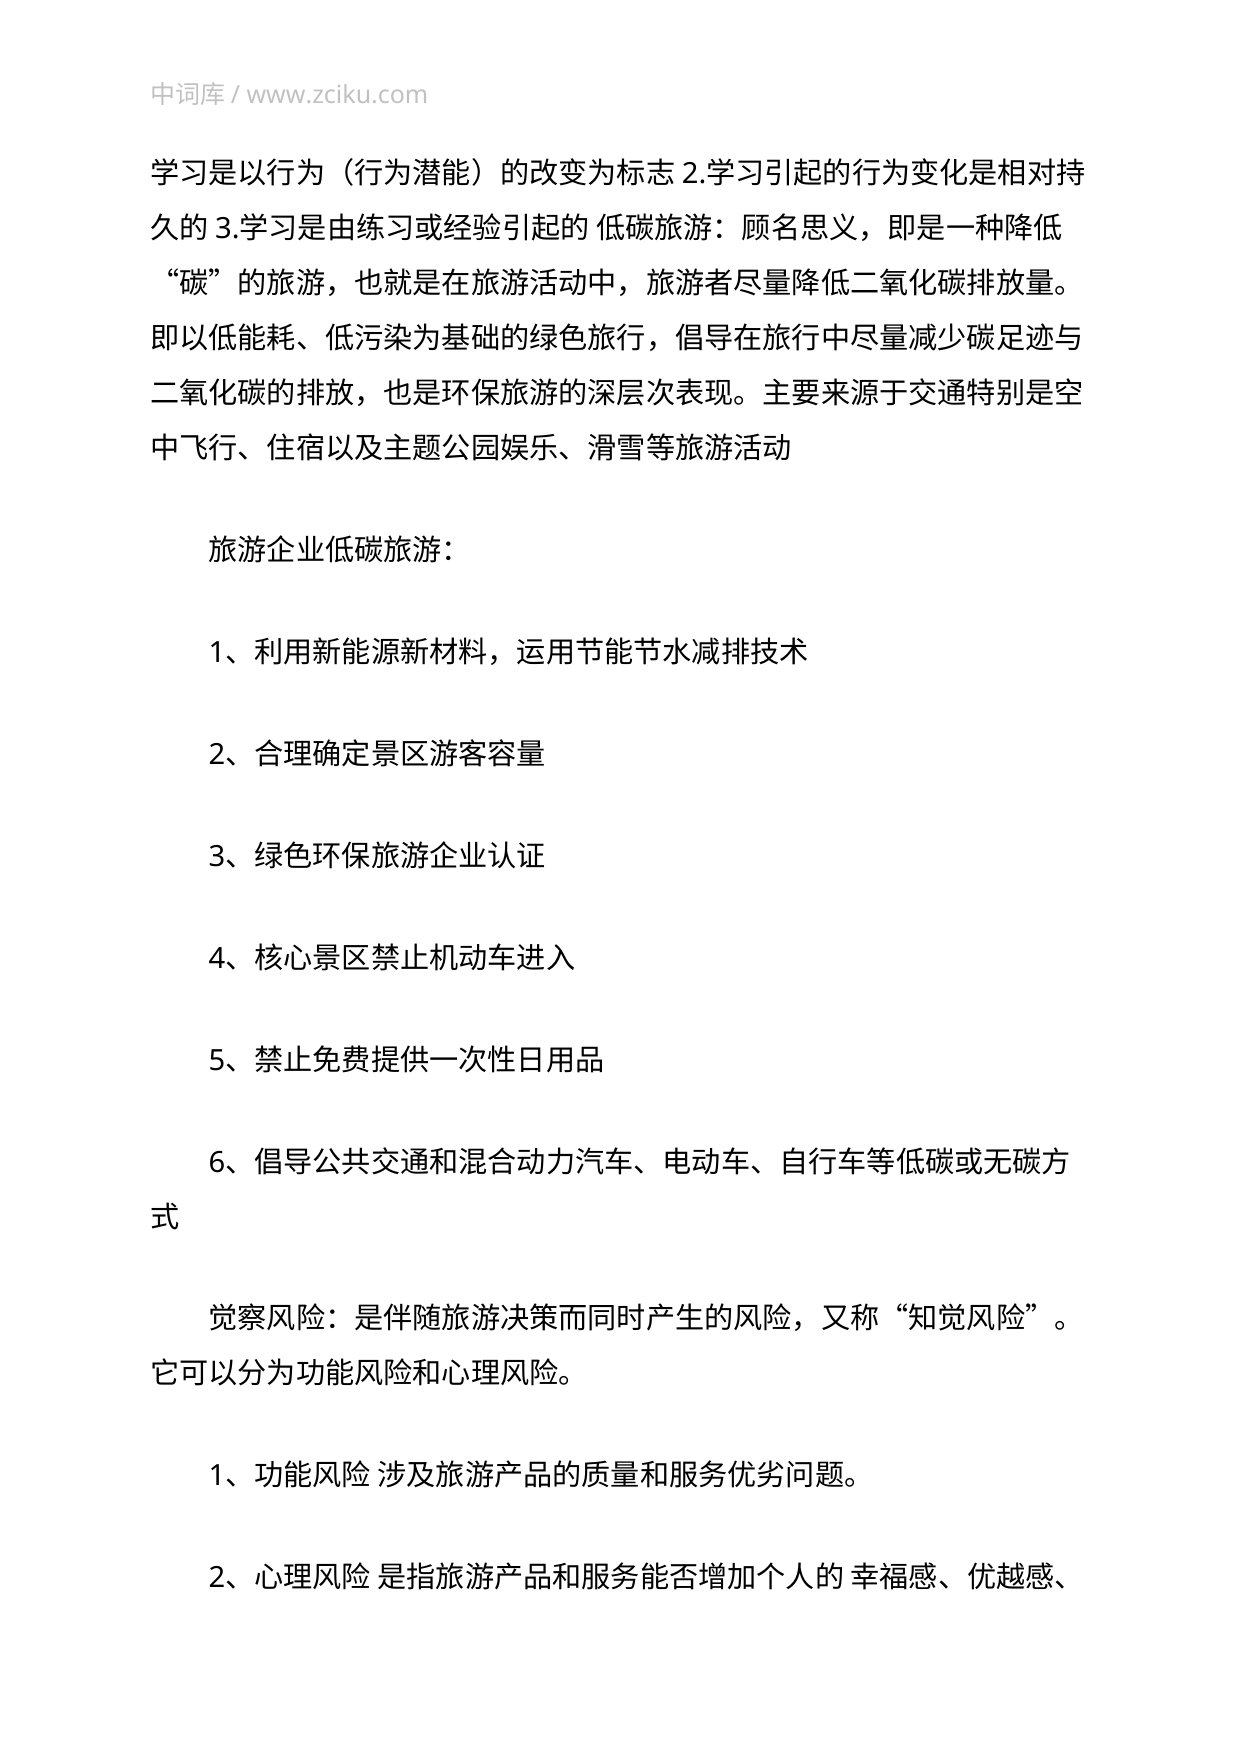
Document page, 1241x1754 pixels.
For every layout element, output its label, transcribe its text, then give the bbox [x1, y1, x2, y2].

text 6、倡导公共交通和混合动力汽车、电动车、自行车等低碳或无碳方式 [150, 1138, 1090, 1235]
text 觉察风险：是伴随旅游决策而同时产生的风险，又称“知觉风险”。它可以分为功能风险和心理风险。 [150, 1295, 1090, 1392]
text 5、禁止免费提供一次性日用品 [150, 1036, 1090, 1078]
text 2、合理确定景区游客容量 [150, 730, 1090, 773]
text 1、功能风险 涉及旅游产品的质量和服务优劣问题。 [150, 1452, 1090, 1494]
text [150, 150, 1090, 467]
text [150, 1553, 1090, 1596]
text 旅游企业低碳旅游： [150, 526, 1090, 569]
text 3、绿色环保旅游企业认证 [150, 832, 1090, 874]
text 1、利用新能源新材料，运用节能节水减排技术 [150, 628, 1090, 671]
text 4、核心景区禁止机动车进入 [150, 934, 1090, 977]
